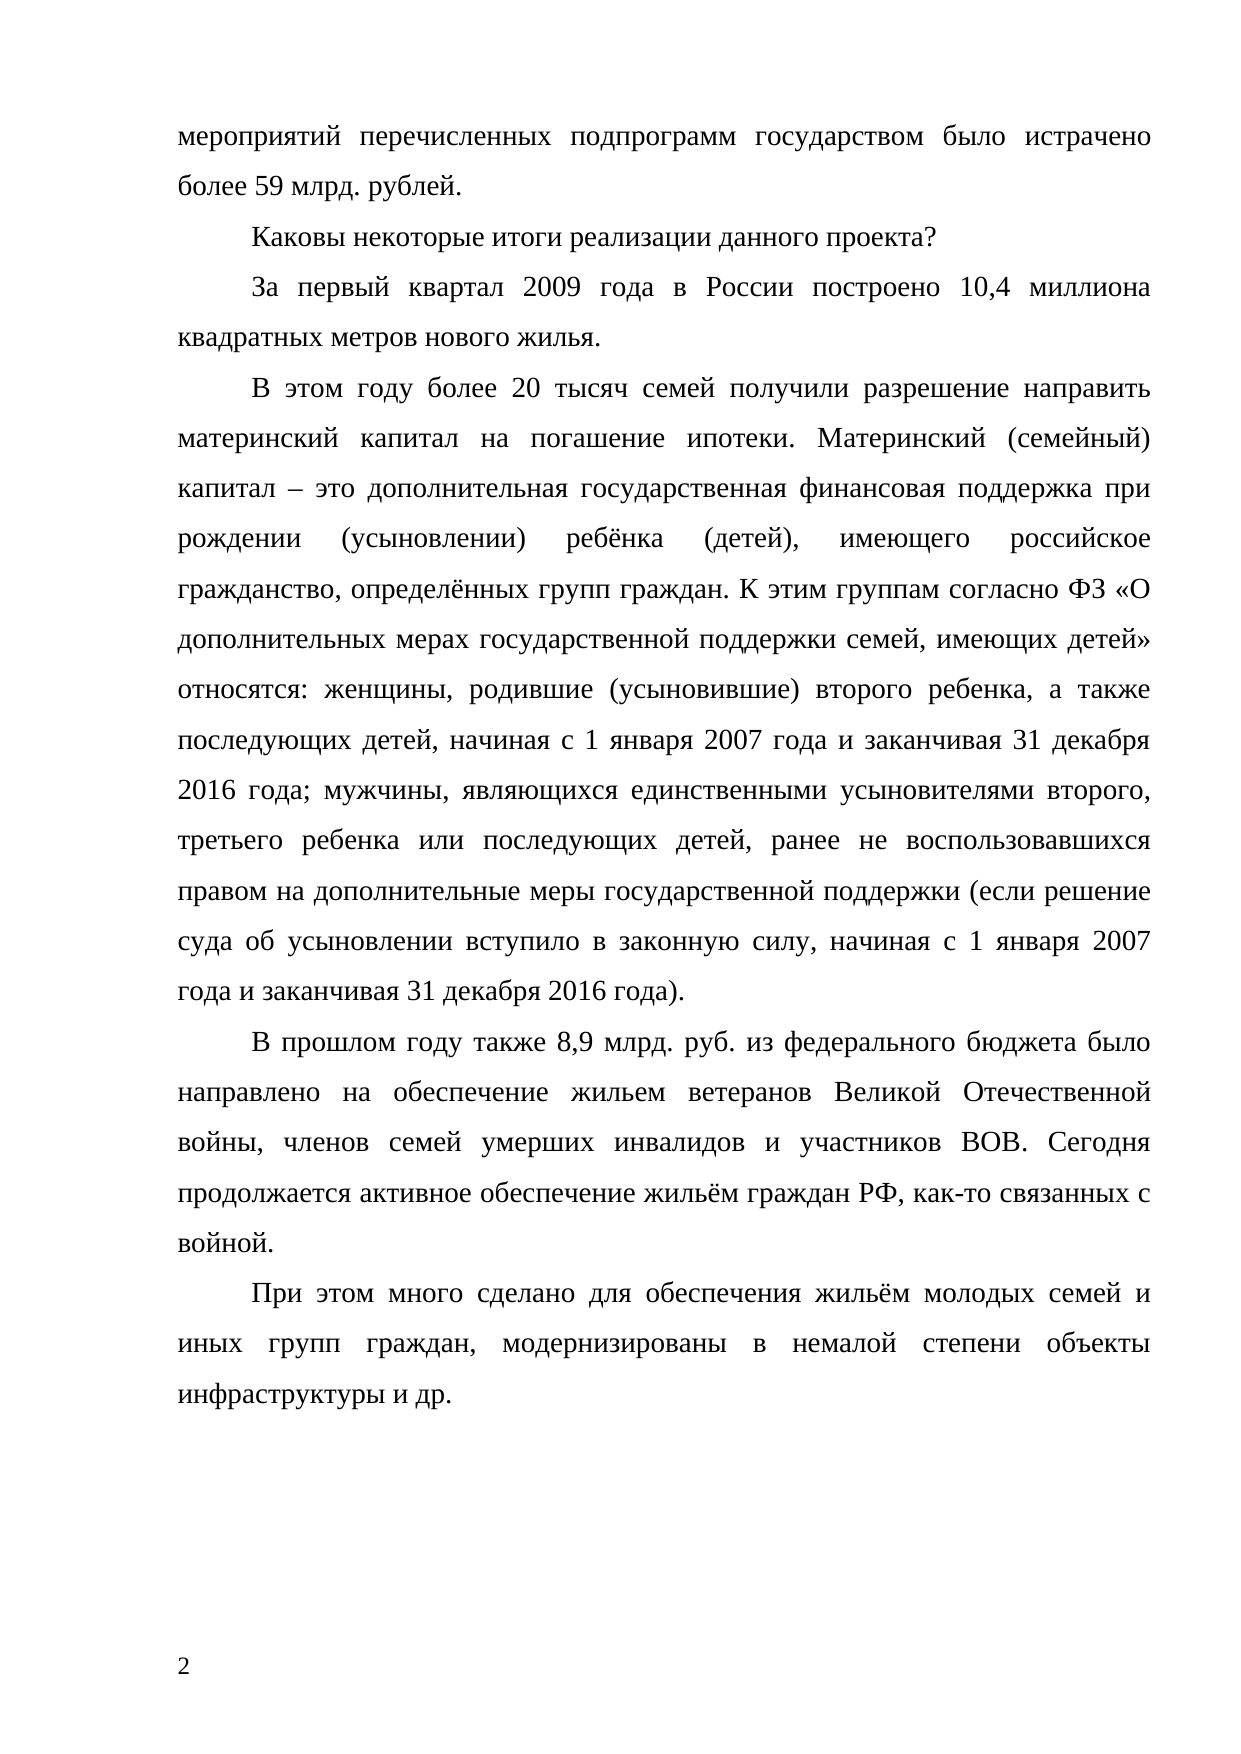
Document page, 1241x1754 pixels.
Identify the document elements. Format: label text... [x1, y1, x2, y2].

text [177, 118, 1152, 202]
text В этом году более 20 тысяч семей получили разрешение направить материнский капитал на погашение ипотеки. Материнский (семейный) капитал – это дополнительная государственная финансовая поддержка при рождении (усыновлении) ребёнка (детей), имеющего российское гражданство, определённых групп граждан. К этим группам согласно ФЗ «О дополнительных мерах государственной поддержки семей, имеющих детей» относятся: женщины, родившие (усыновившие) второго ребенка, а также последующих детей, начиная с 1 января 2007 года и заканчивая 31 декабря 2016 года; мужчины, являющихся единственными усыновителями второго, третьего ребенка или последующих детей, ранее не воспользовавшихся правом на дополнительные меры государственной поддержки (если решение суда об усыновлении вступило в законную силу, начиная с 1 января 2007 года и заканчивая 31 декабря 2016 года). [177, 370, 1152, 1007]
text При этом много сделано для обеспечения жильём молодых семей и иных групп граждан, модернизированы в немалой степени объекты инфраструктуры и др. [177, 1275, 1152, 1409]
text В прошлом году также 8,9 млрд. руб. из федерального бюджета было направлено на обеспечение жильем ветеранов Великой Отечественной войны, членов семей умерших инвалидов и участников ВОВ. Сегодня продолжается активное обеспечение жильём граждан РФ, как-то связанных с войной. [177, 1024, 1152, 1258]
text За первый квартал 2009 года в России построено 10,4 миллиона квадратных метров нового жилья. [177, 269, 1152, 353]
text Каковы некоторые итоги реализации данного проекта? [177, 219, 1152, 252]
